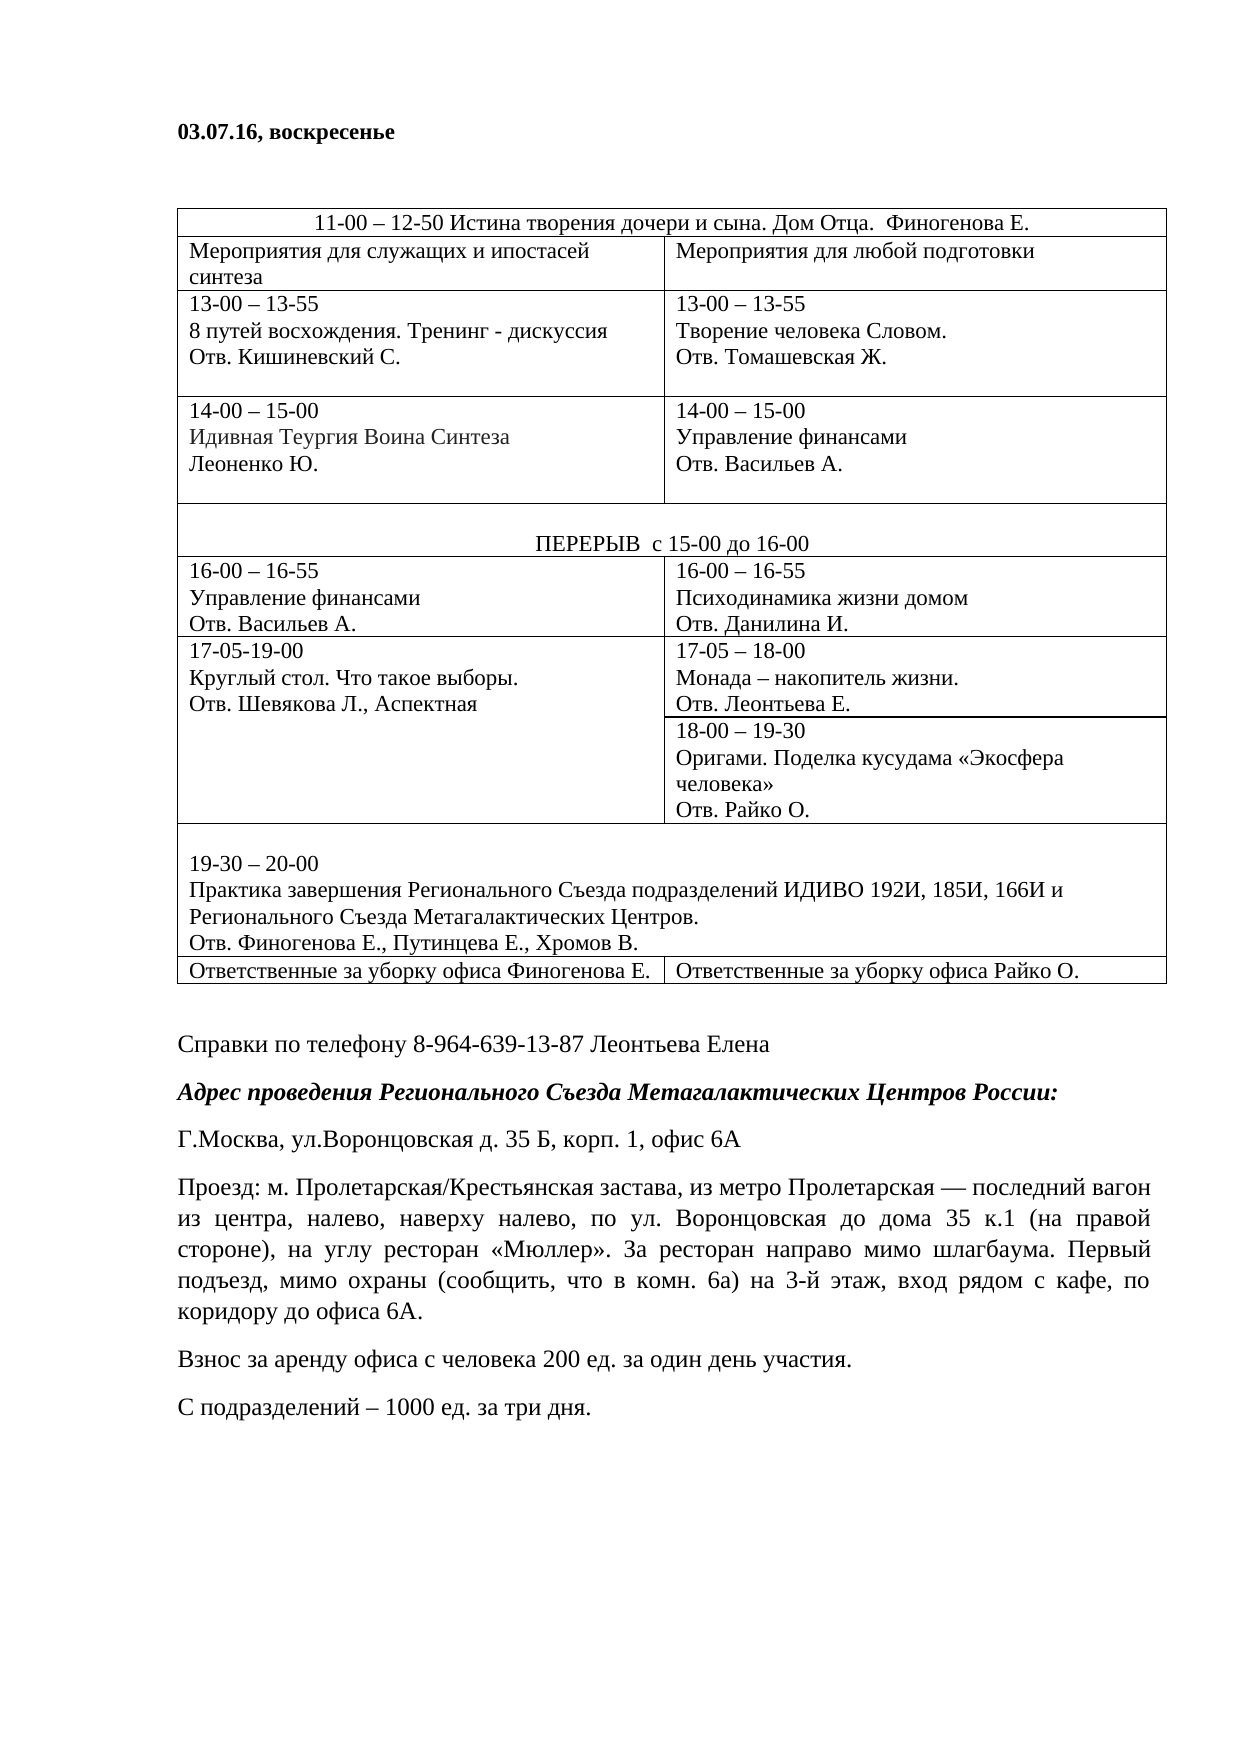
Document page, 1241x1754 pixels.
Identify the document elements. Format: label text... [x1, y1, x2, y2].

table_cell Мероприятия для любой подготовки [665, 237, 1166, 289]
text Адрес проведения Регионального Съезда Метагалактических Центров России: [177, 1077, 1152, 1106]
table_cell 19-30 – 20-00 Практика завершения Регионального Съезда подразделений ИДИВО 192И, 185И, 166И и Регионального Съезда Метагалактических Центров. Отв. Финогенова Е., Путинцева Е., Хромов В. [178, 824, 1166, 956]
table_cell 13-00 – 13-55 Творение человека Словом. Отв. Томашевская Ж. [665, 291, 1166, 396]
text С подразделений – 1000 ед. за три дня. [177, 1392, 1152, 1421]
table_cell 16-00 – 16-55 Психодинамика жизни домом Отв. Данилина И. [665, 557, 1166, 636]
table_cell 17-05 – 18-00 Монада – накопитель жизни. Отв. Леонтьева Е. [665, 637, 1166, 716]
table_cell 13-00 – 13-55 8 путей восхождения. Тренинг - дискуссия Отв. Кишиневский С. [178, 291, 664, 396]
text Г.Москва, ул.Воронцовская д. 35 Б, корп. 1, офис 6А [177, 1124, 1152, 1153]
table_cell ПЕРЕРЫВ с 15-00 до 16-00 [178, 504, 1166, 556]
text Взнос за аренду офиса с человека 200 ед. за один день участия. [177, 1344, 1152, 1373]
table_cell 14-00 – 15-00 Идивная Теургия Воина Синтеза Леоненко Ю. [178, 397, 664, 502]
table_cell 14-00 – 15-00 Управление финансами Отв. Васильев А. [665, 397, 1166, 502]
table_cell 18-00 – 19-30 Оригами. Поделка кусудама «Экосфера человека» Отв. Райко О. [665, 718, 1166, 823]
table_cell Мероприятия для служащих и ипостасей синтеза [178, 237, 664, 289]
text Проезд: м. Пролетарская/Крестьянская застава, из метро Пролетарская — последний вагон из центра, налево, наверху налево, по ул. Воронцовская до дома 35 к.1 (на правой стороне), на углу ресторан «Мюллер». За ресторан направо мимо шлагбаума. Первый подъезд, мимо охраны (сообщить, что в комн. 6а) на 3-й этаж, вход рядом с кафе, по коридору до офиса 6А. [177, 1172, 1152, 1325]
table_cell 16-00 – 16-55 Управление финансами Отв. Васильев А. [178, 557, 664, 636]
text 03.07.16, воскресенье [177, 118, 1152, 144]
table_cell Ответственные за уборку офиса Райко О. [665, 957, 1166, 983]
table_cell Ответственные за уборку офиса Финогенова Е. [178, 957, 664, 983]
table_cell 17-05-19-00 Круглый стол. Что такое выборы. Отв. Шевякова Л., Аспектная [178, 637, 664, 823]
text Справки по телефону 8-964-639-13-87 Леонтьева Елена [177, 1029, 1152, 1058]
table_header 11-00 – 12-50 Истина творения дочери и сына. Дом Отца. Финогенова Е. [178, 209, 1166, 236]
